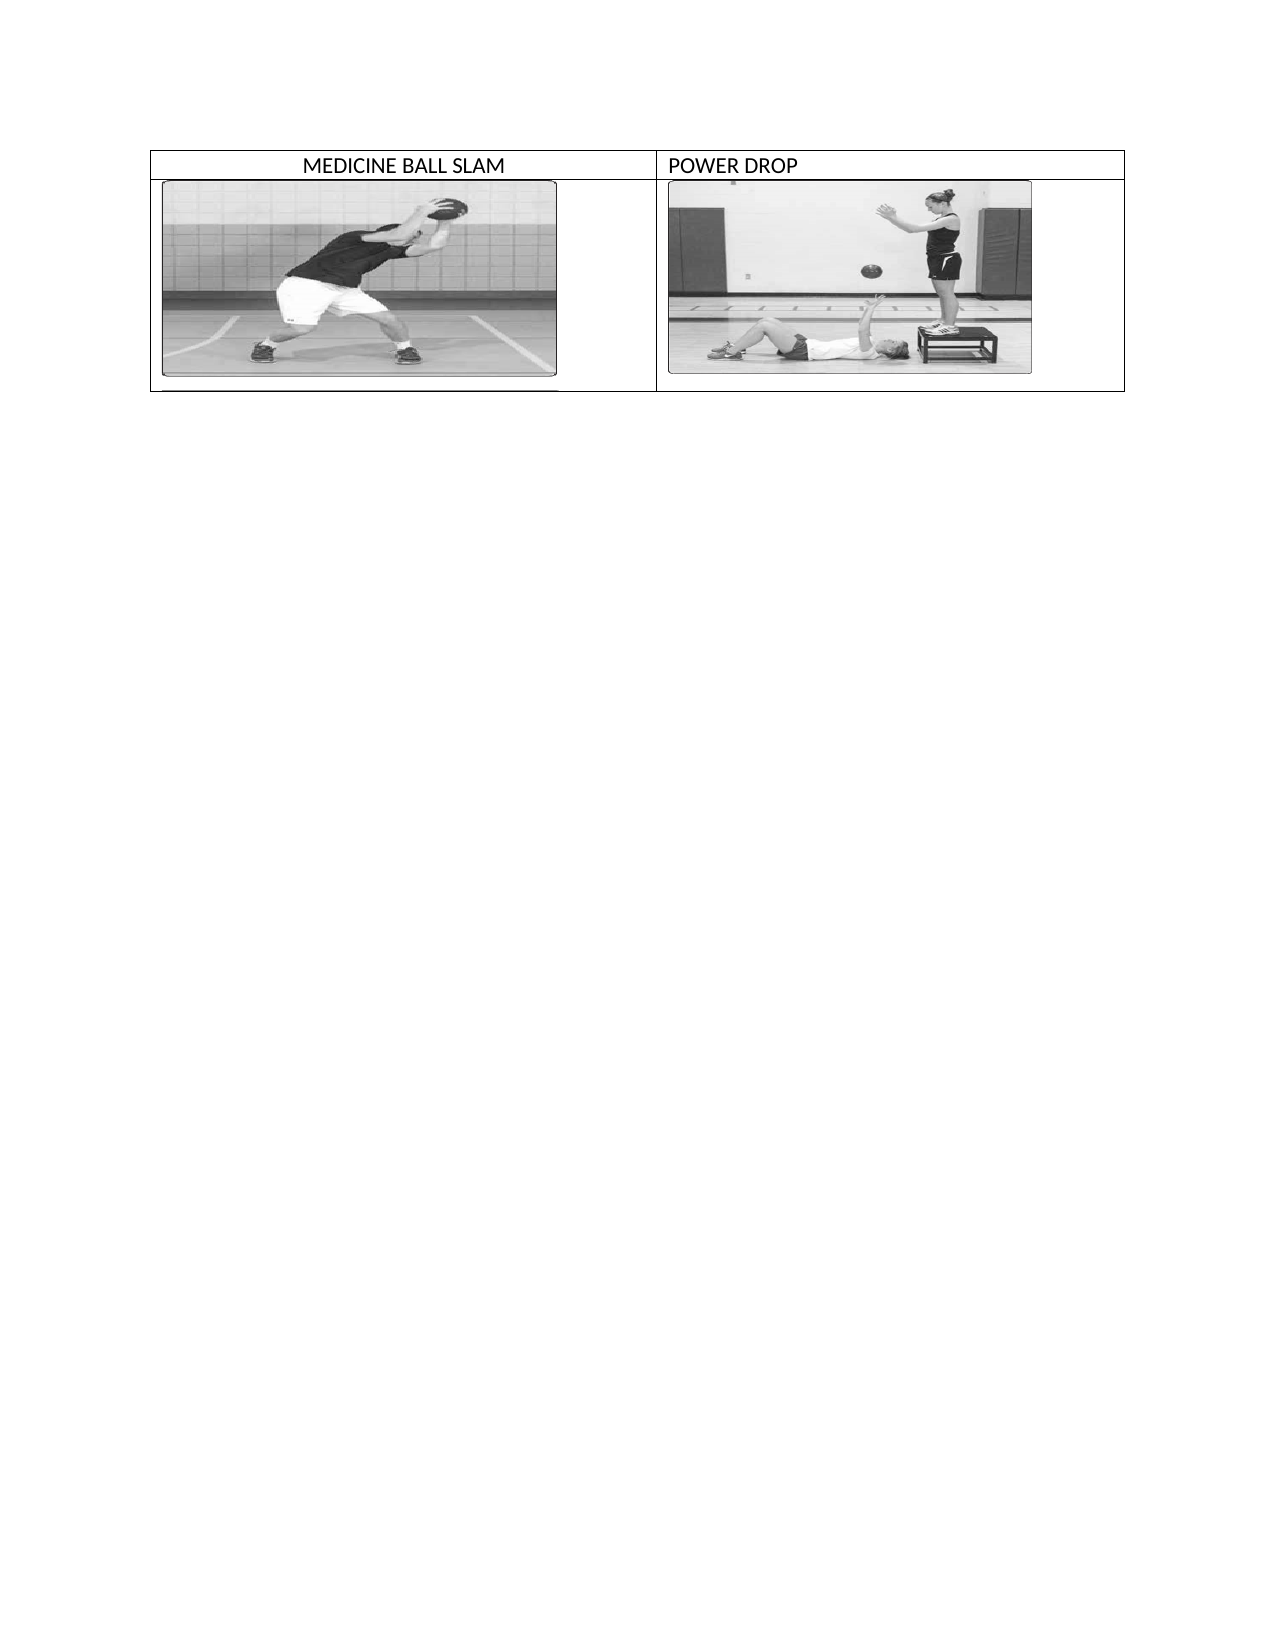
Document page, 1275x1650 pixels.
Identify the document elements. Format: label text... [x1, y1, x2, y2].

table_cell MEDICINE BALL SLAM [151, 151, 656, 179]
picture [668, 180, 1032, 374]
picture [161, 180, 559, 391]
table_cell [559, 180, 656, 391]
table_cell [657, 180, 1124, 391]
table_cell [151, 180, 161, 391]
table_cell POWER DROP [657, 151, 1124, 179]
